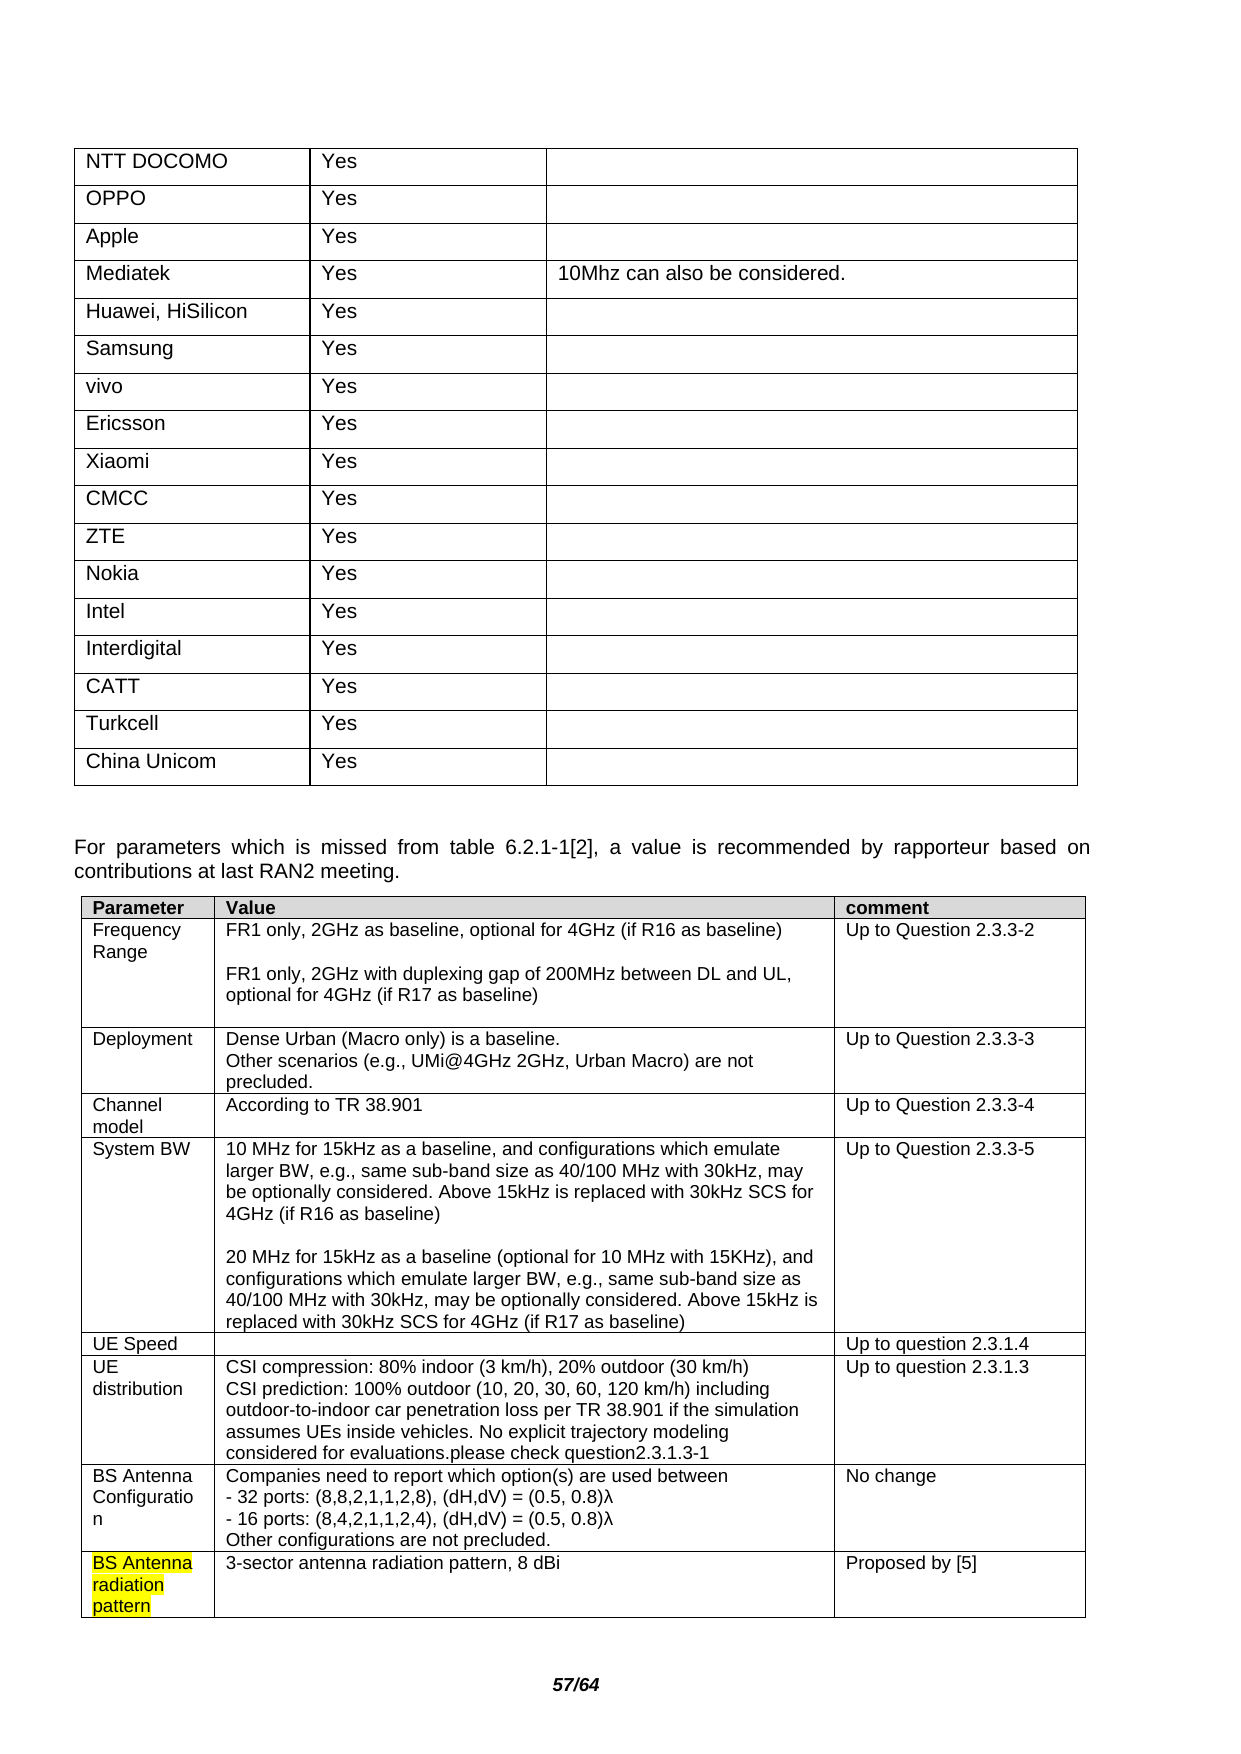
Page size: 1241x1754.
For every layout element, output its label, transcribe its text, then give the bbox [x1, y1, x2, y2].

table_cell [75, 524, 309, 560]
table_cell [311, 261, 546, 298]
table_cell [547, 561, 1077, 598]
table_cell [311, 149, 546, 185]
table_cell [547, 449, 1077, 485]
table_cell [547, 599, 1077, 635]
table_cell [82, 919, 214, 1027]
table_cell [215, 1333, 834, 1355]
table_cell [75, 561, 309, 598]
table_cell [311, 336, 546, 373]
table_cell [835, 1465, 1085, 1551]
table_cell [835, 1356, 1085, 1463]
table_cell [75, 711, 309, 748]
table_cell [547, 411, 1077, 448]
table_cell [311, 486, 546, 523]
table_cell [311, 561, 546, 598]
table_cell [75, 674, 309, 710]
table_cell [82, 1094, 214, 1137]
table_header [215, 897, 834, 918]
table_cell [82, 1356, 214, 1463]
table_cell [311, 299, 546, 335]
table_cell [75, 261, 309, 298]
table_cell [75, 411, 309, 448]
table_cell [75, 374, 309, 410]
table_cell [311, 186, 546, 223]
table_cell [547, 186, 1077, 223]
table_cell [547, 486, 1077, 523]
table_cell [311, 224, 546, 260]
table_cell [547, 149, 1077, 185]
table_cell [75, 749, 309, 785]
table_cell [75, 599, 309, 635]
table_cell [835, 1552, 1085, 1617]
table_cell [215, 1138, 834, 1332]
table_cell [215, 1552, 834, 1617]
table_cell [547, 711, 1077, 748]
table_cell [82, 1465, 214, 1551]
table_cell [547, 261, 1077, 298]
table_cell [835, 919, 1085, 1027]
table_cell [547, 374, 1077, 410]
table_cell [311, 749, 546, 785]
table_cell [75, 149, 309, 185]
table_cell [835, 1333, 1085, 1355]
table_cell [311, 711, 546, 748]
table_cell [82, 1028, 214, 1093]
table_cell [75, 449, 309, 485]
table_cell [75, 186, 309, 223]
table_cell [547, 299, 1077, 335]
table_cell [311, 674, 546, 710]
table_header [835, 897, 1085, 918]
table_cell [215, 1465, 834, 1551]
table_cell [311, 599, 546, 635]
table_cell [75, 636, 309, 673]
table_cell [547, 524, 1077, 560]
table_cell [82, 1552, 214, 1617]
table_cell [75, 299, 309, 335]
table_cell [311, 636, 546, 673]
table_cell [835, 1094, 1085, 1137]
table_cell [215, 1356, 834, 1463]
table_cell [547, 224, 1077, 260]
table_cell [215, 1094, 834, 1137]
text For parameters which is missed from table 6.2.1-1[2], a value is recommended by rapporteur based on contributions at last RAN2 meeting. [74, 835, 1093, 883]
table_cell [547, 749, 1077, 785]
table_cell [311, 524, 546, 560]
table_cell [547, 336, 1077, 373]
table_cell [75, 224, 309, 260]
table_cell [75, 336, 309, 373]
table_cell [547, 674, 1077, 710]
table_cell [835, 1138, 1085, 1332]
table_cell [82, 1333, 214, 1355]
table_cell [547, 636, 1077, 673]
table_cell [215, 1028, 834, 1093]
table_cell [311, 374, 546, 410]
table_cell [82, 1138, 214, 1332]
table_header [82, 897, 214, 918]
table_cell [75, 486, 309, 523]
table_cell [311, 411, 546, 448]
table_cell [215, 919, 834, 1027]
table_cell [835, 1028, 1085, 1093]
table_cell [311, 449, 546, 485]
